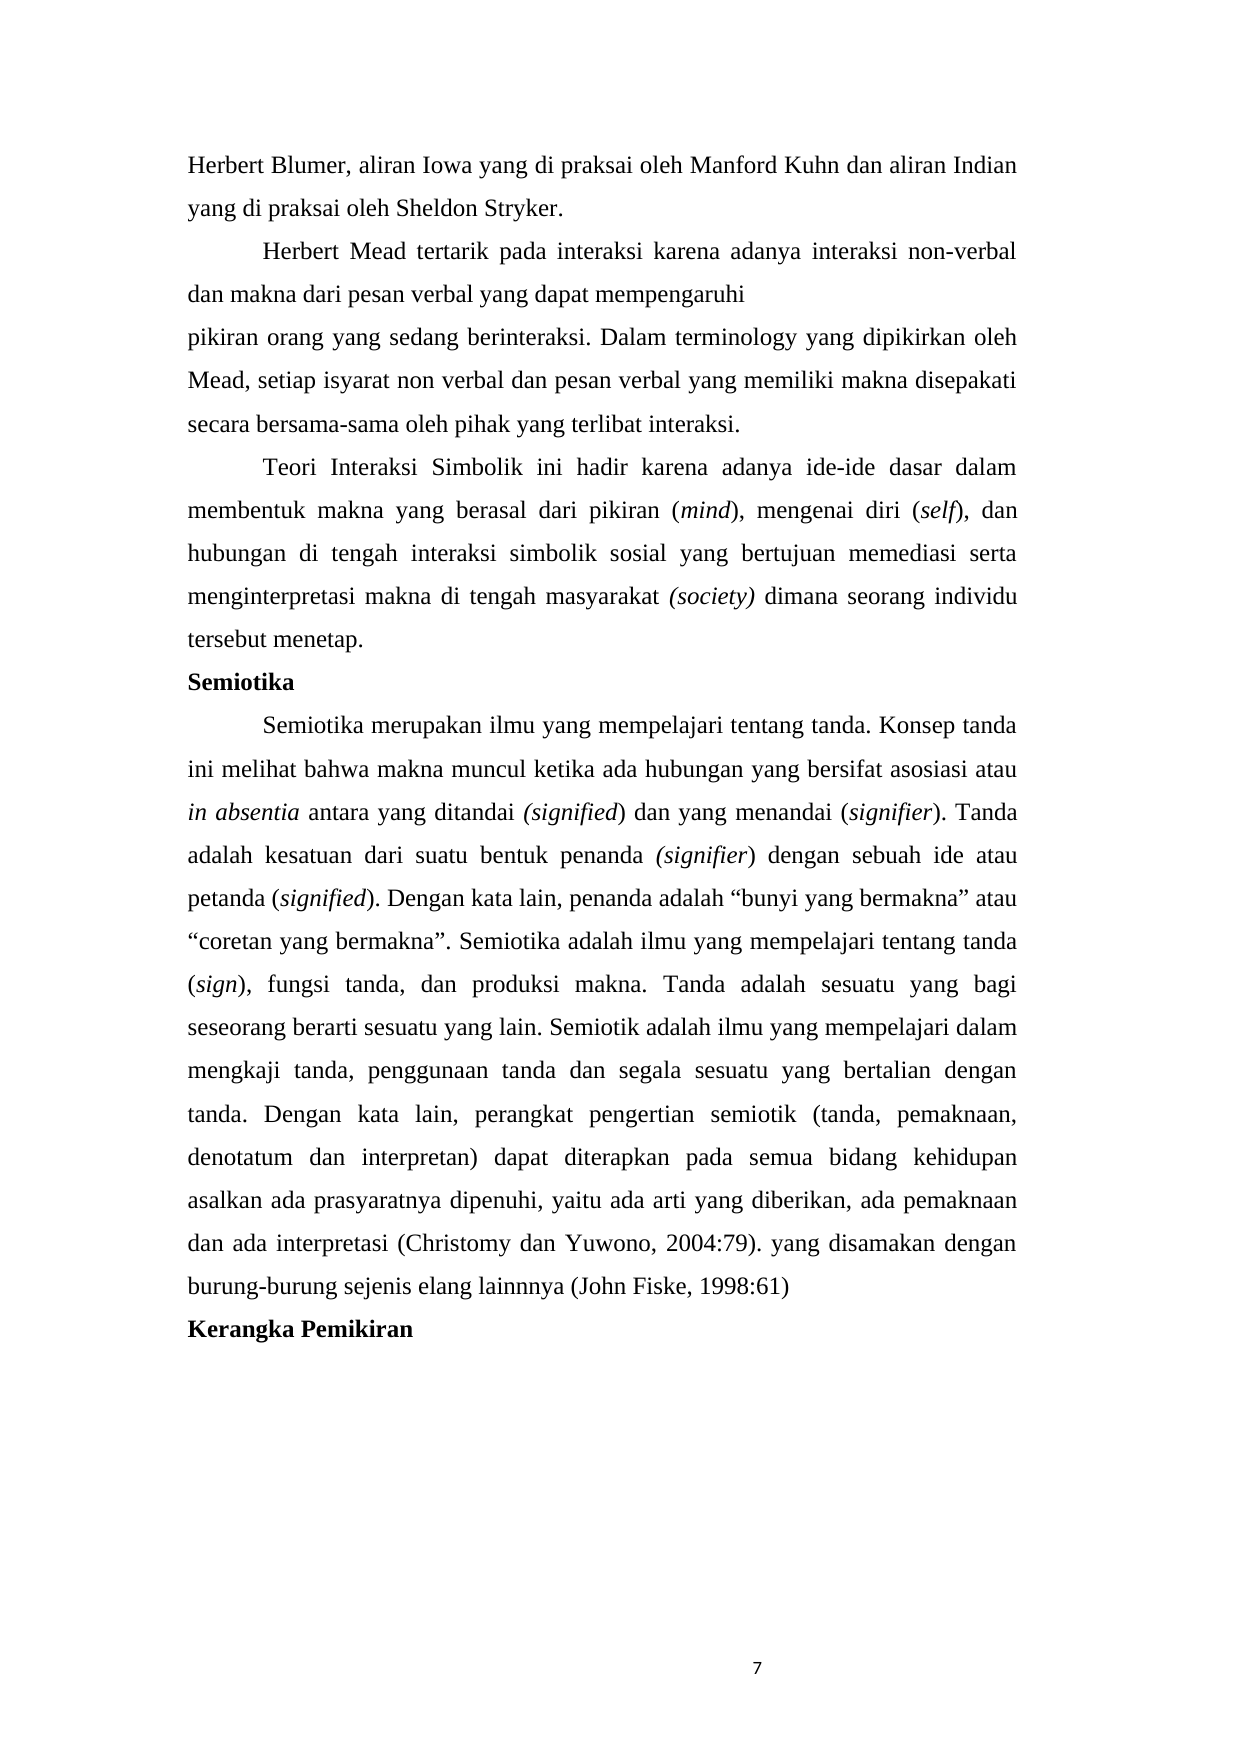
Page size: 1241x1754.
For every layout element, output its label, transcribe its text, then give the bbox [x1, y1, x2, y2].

text pikiran orang yang sedang berinteraksi. Dalam terminology yang dipikirkan oleh Mead, setiap isyarat non verbal dan pesan verbal yang memiliki makna disepakati secara bersama-sama oleh pihak yang terlibat interaksi. [187, 322, 1018, 437]
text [187, 150, 1018, 222]
text Semiotika merupakan ilmu yang mempelajari tentang tanda. Konsep tanda ini melihat bahwa makna muncul ketika ada hubungan yang bersifat asosiasi atau in absentia antara yang ditandai (signified) dan yang menandai (signifier). Tanda adalah kesatuan dari suatu bentuk penanda (signifier) dengan sebuah ide atau petanda (signified). Dengan kata lain, penanda adalah “bunyi yang bermakna” atau “coretan yang bermakna”. Semiotika adalah ilmu yang mempelajari tentang tanda (sign), fungsi tanda, dan produksi makna. Tanda adalah sesuatu yang bagi seseorang berarti sesuatu yang lain. Semiotik adalah ilmu yang mempelajari dalam mengkaji tanda, penggunaan tanda dan segala sesuatu yang bertalian dengan tanda. Dengan kata lain, perangkat pengertian semiotik (tanda, pemaknaan, denotatum dan interpretan) dapat diterapkan pada semua bidang kehidupan asalkan ada prasyaratnya dipenuhi, yaitu ada arti yang diberikan, ada pemaknaan dan ada interpretasi (Christomy dan Yuwono, 2004:79). yang disamakan dengan burung-burung sejenis elang lainnnya (John Fiske, 1998:61) [187, 711, 1018, 1300]
text Kerangka Pemikiran [187, 1314, 1018, 1343]
text Semiotika [187, 667, 1018, 696]
text Teori Interaksi Simbolik ini hadir karena adanya ide-ide dasar dalam membentuk makna yang berasal dari pikiran (mind), mengenai diri (self), dan hubungan di tengah interaksi simbolik sosial yang bertujuan memediasi serta menginterpretasi makna di tengah masyarakat (society) dimana seorang individu tersebut menetap. [187, 452, 1018, 653]
text Herbert Mead tertarik pada interaksi karena adanya interaksi non-verbal dan makna dari pesan verbal yang dapat mempengaruhi [187, 236, 1018, 308]
